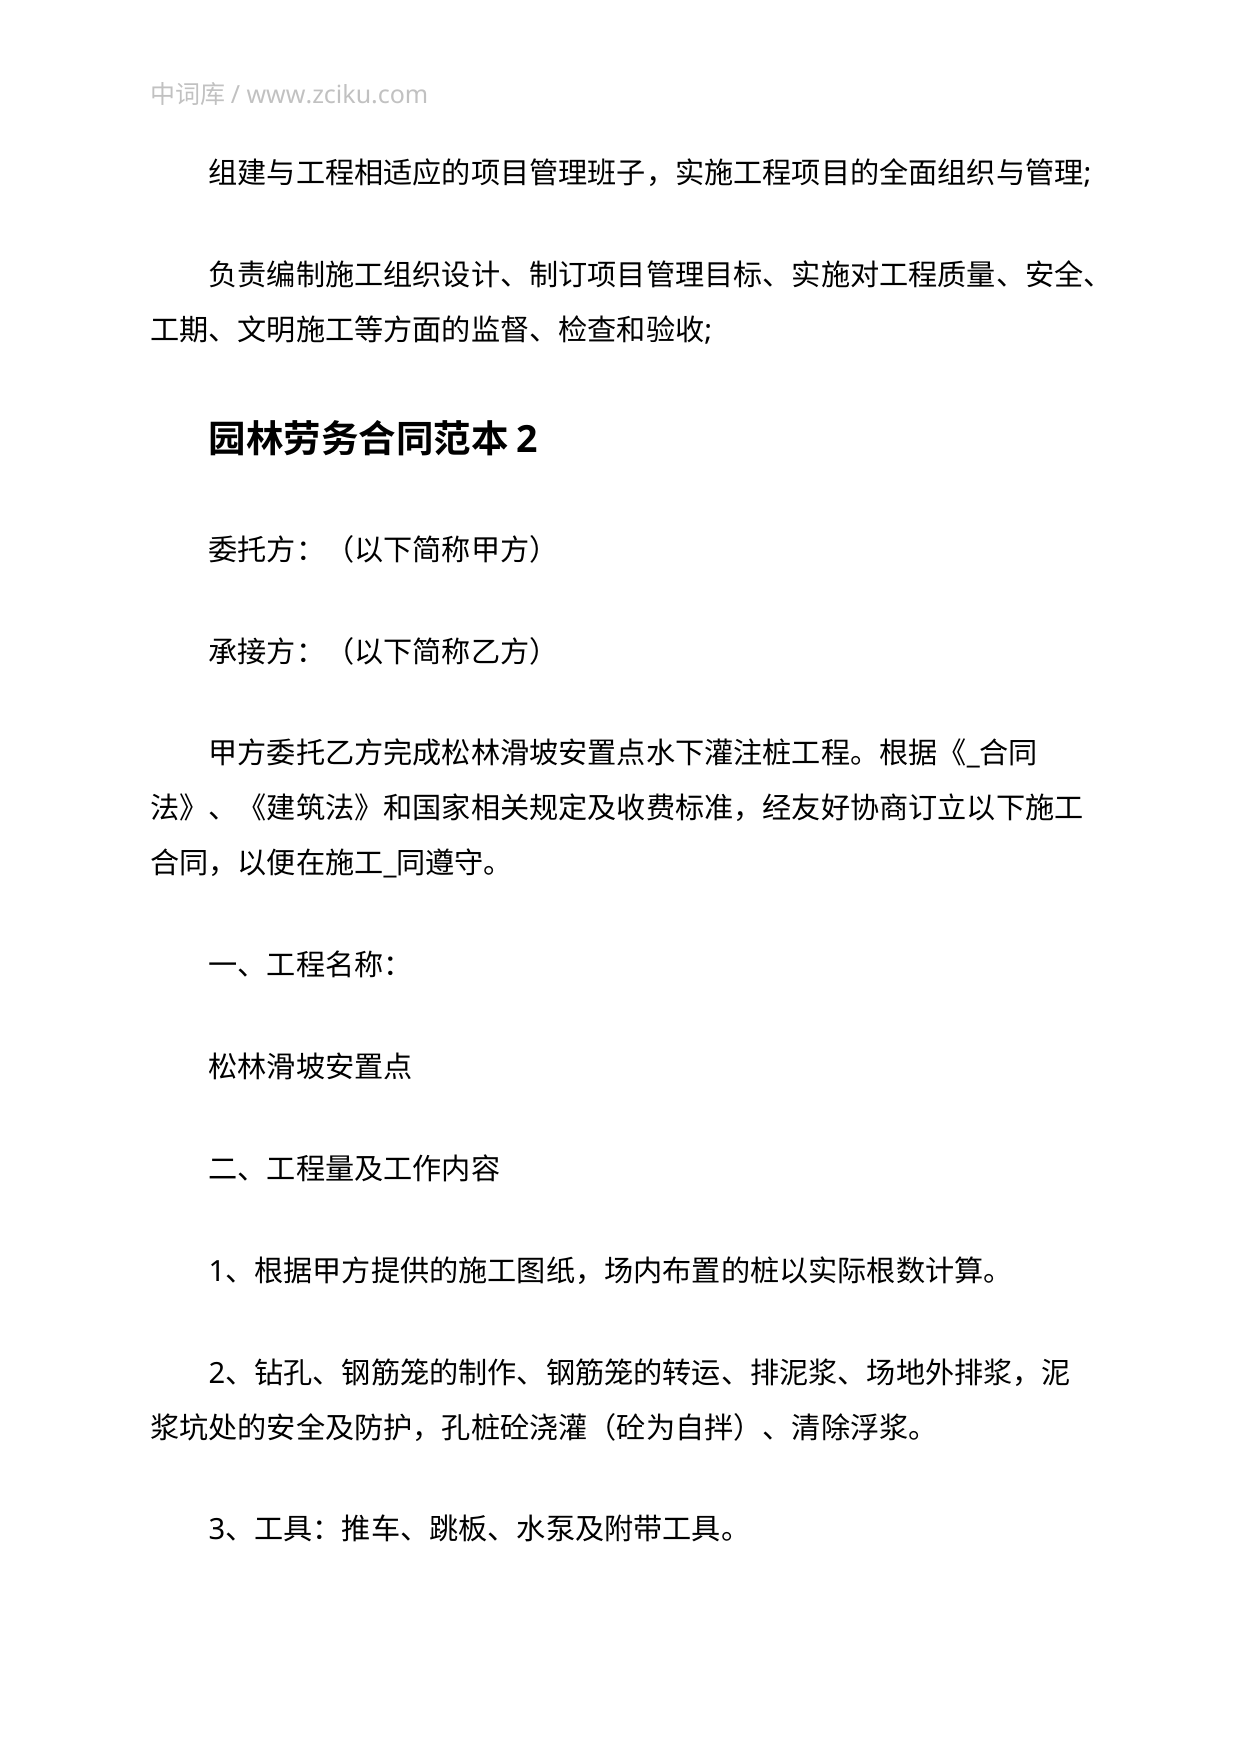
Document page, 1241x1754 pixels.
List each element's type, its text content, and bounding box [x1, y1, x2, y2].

text 3、工具：推车、跳板、水泵及附带工具。 [150, 1506, 1090, 1548]
text 甲方委托乙方完成松林滑坡安置点水下灌注桩工程。根据《_合同法》、《建筑法》和国家相关规定及收费标准，经友好协商订立以下施工合同，以便在施工_同遵守。 [150, 730, 1090, 882]
text 负责编制施工组织设计、制订项目管理目标、实施对工程质量、安全、工期、文明施工等方面的监督、检查和验收; [150, 252, 1090, 349]
text 园林劳务合同范本2 [150, 409, 1090, 463]
text 组建与工程相适应的项目管理班子，实施工程项目的全面组织与管理; [150, 150, 1090, 192]
text 2、钻孔、钢筋笼的制作、钢筋笼的转运、排泥浆、场地外排浆，泥浆坑处的安全及防护，孔桩砼浇灌（砼为自拌）、清除浮浆。 [150, 1349, 1090, 1446]
text 承接方：（以下简称乙方） [150, 628, 1090, 671]
text 委托方：（以下简称甲方） [150, 526, 1090, 569]
text 1、根据甲方提供的施工图纸，场内布置的桩以实际根数计算。 [150, 1247, 1090, 1289]
text 二、工程量及工作内容 [150, 1145, 1090, 1188]
text 一、工程名称： [150, 942, 1090, 984]
text 松林滑坡安置点 [150, 1044, 1090, 1086]
